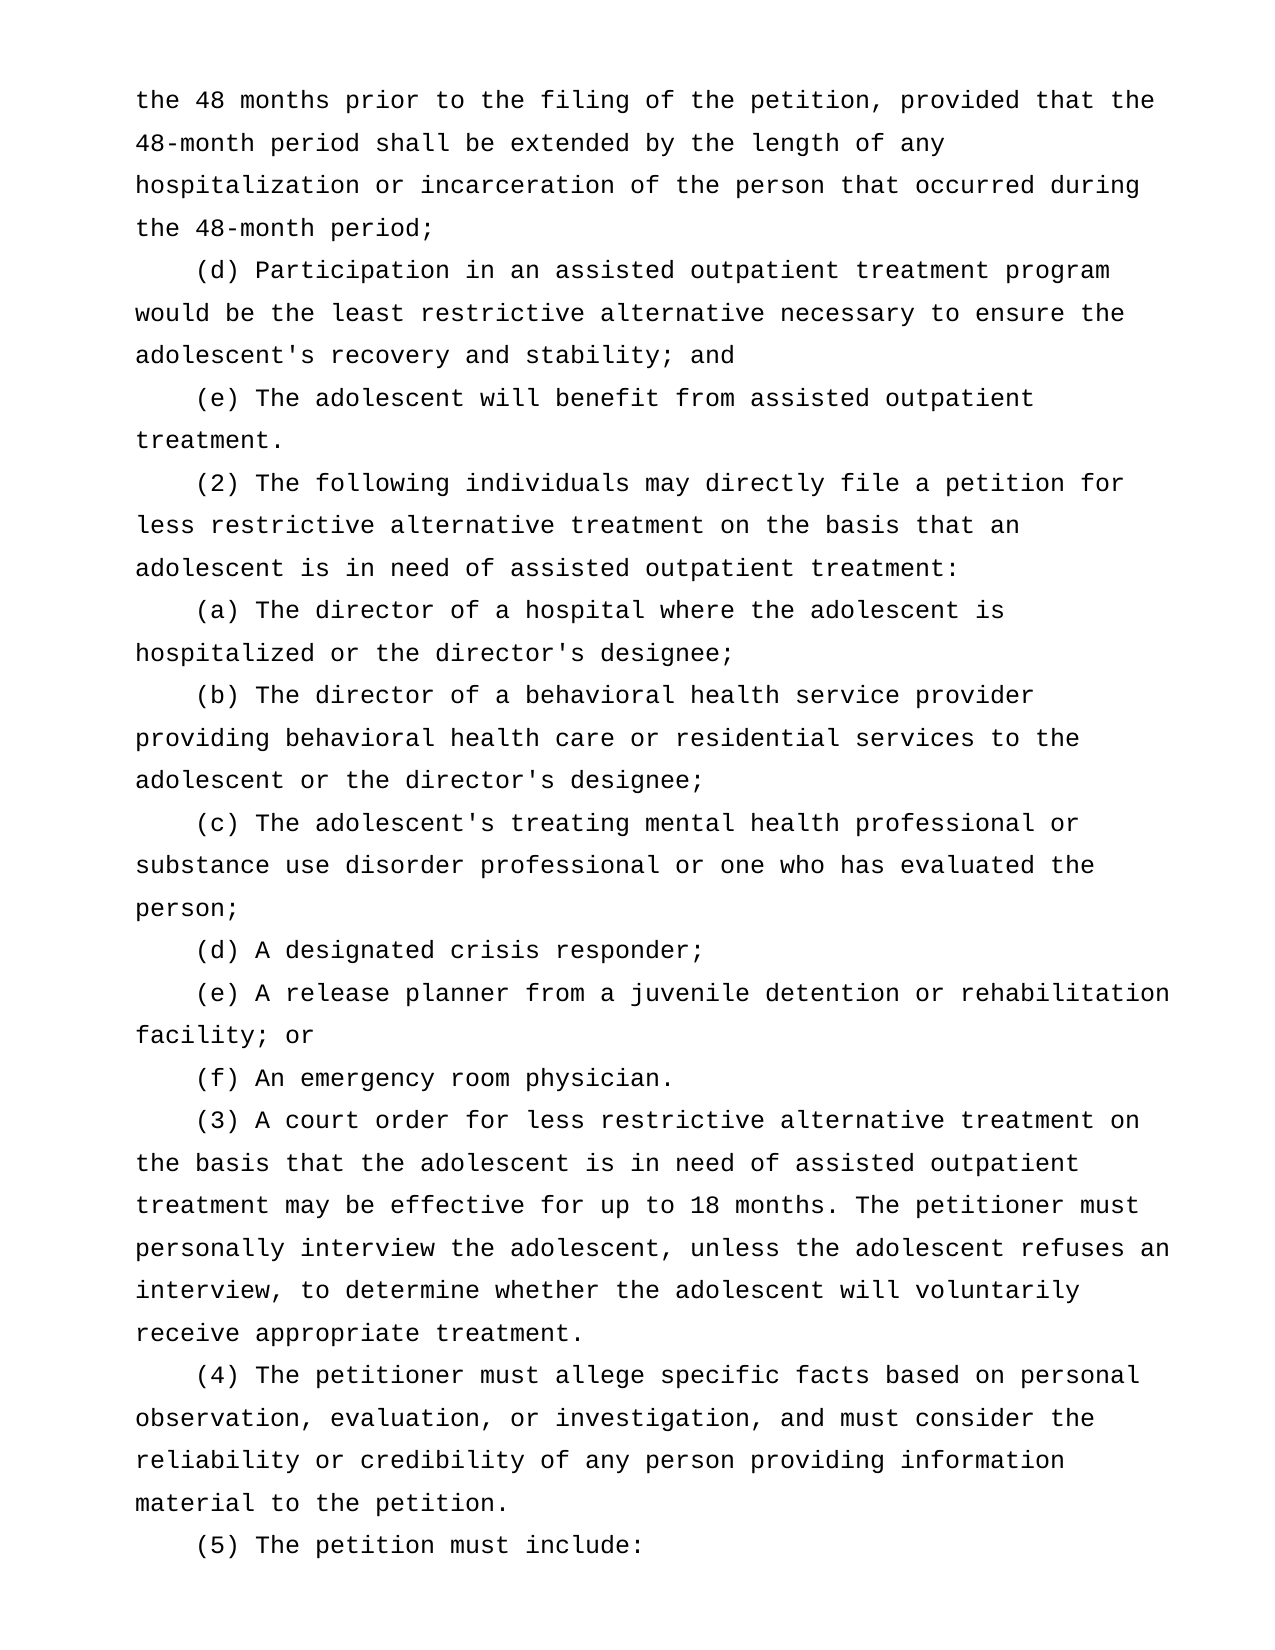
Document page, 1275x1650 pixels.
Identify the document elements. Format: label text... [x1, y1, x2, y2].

text (c) The adolescent's treating mental health professional or substance use disorder professional or one who has evaluated the person; [135, 797, 1170, 925]
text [135, 75, 1170, 245]
text (d) A designated crisis responder; [135, 925, 1170, 967]
text (d) Participation in an assisted outpatient treatment program would be the least restrictive alternative necessary to ensure the adolescent's recovery and stability; and [135, 245, 1170, 372]
text (5) The petition must include: [135, 1520, 1170, 1562]
text (2) The following individuals may directly file a petition for less restrictive alternative treatment on the basis that an adolescent is in need of assisted outpatient treatment: [135, 457, 1170, 585]
text (4) The petitioner must allege specific facts based on personal observation, evaluation, or investigation, and must consider the reliability or credibility of any person providing information material to the petition. [135, 1350, 1170, 1520]
text (e) The adolescent will benefit from assisted outpatient treatment. [135, 372, 1170, 457]
text (f) An emergency room physician. [135, 1052, 1170, 1095]
text (b) The director of a behavioral health service provider providing behavioral health care or residential services to the adolescent or the director's designee; [135, 670, 1170, 797]
text (3) A court order for less restrictive alternative treatment on the basis that the adolescent is in need of assisted outpatient treatment may be effective for up to 18 months. The petitioner must personally interview the adolescent, unless the adolescent refuses an interview, to determine whether the adolescent will voluntarily receive appropriate treatment. [135, 1095, 1170, 1350]
text (a) The director of a hospital where the adolescent is hospitalized or the director's designee; [135, 585, 1170, 670]
text (e) A release planner from a juvenile detention or rehabilitation facility; or [135, 967, 1170, 1052]
